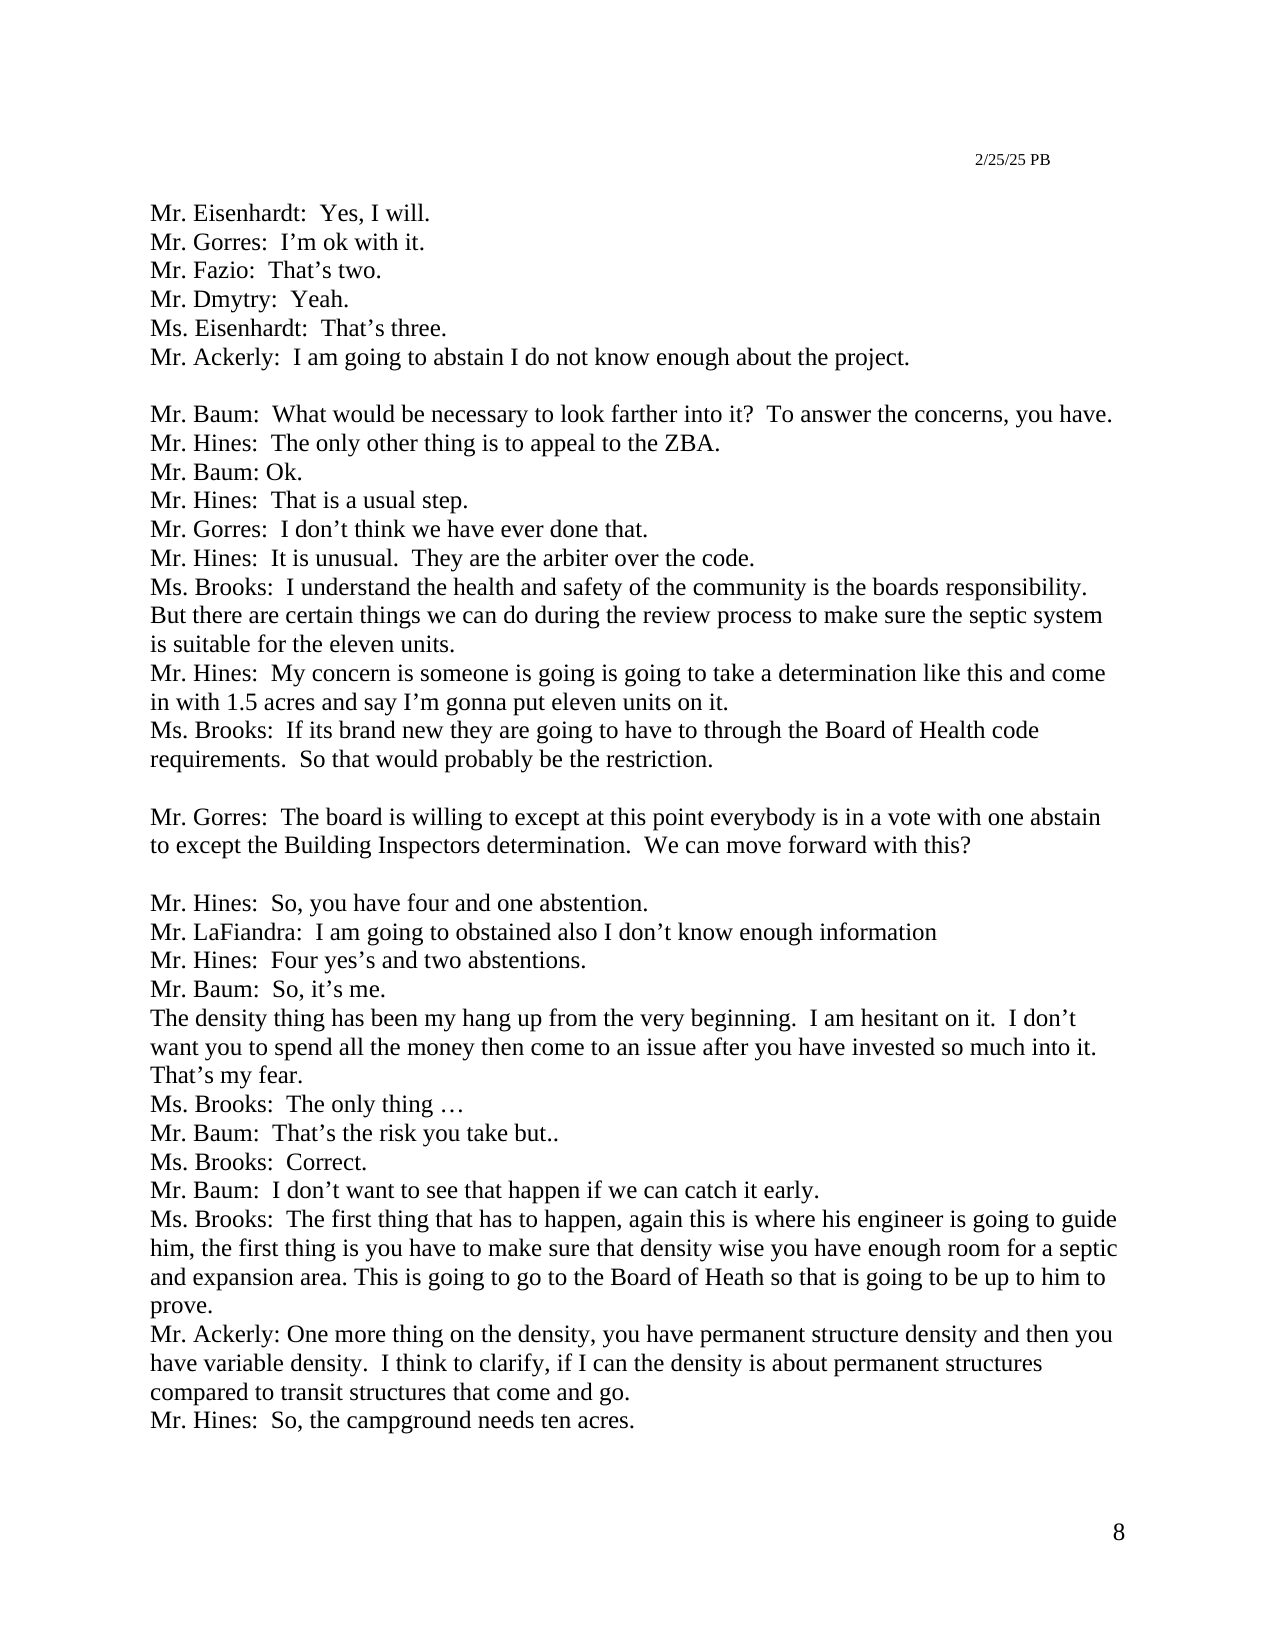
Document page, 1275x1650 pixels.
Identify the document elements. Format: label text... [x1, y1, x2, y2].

text Mr. Fazio: That’s two. [150, 255, 1125, 284]
text Mr. Baum: That’s the risk you take but.. [150, 1118, 1125, 1147]
text 2/25/25 PB [975, 150, 1125, 169]
text Ms. Brooks: I understand the health and safety of the community is the boards responsibility. [150, 572, 1125, 600]
text Ms. Brooks: If its brand new they are going to have to through the Board of Health code requirements. So that would probably be the restriction. [150, 715, 1125, 773]
text Mr. Gorres: The board is willing to except at this point everybody is in a vote with one abstain to except the Building Inspectors determination. We can move forward with this? [150, 802, 1125, 859]
text But there are certain things we can do during the review process to make sure the septic system is suitable for the eleven units. [150, 600, 1125, 658]
text Mr. Ackerly: I am going to abstain I do not know enough about the project. [150, 342, 1125, 370]
text Mr. Hines: It is unusual. They are the arbiter over the code. [150, 543, 1125, 572]
text The density thing has been my hang up from the very beginning. I am hesitant on it. I don’t want you to spend all the money then come to an issue after you have invested so much into it. [150, 1003, 1125, 1060]
text Mr. Hines: Four yes’s and two abstentions. [150, 945, 1125, 974]
text Ms. Brooks: The only thing … [150, 1089, 1125, 1118]
text Mr. Hines: So, you have four and one abstention. [150, 888, 1125, 917]
text Ms. Brooks: Correct. [150, 1147, 1125, 1175]
text Ms. Brooks: The first thing that has to happen, again this is where his engineer is going to guide him, the first thing is you have to make sure that density wise you have enough room for a septic and expansion area. This is going to go to the Board of Heath so that is going to be up to him to prove. [150, 1204, 1125, 1319]
text Mr. LaFiandra: I am going to obstained also I don’t know enough information [150, 917, 1125, 945]
text Mr. Baum: Ok. [150, 457, 1125, 485]
text Mr. Dmytry: Yeah. [150, 284, 1125, 313]
text Mr. Hines: My concern is someone is going is going to take a determination like this and come in with 1.5 acres and say I’m gonna put eleven units on it. [150, 658, 1125, 715]
text Mr. Hines: The only other thing is to appeal to the ZBA. [150, 428, 1125, 457]
text Mr. Gorres: I’m ok with it. [150, 227, 1125, 255]
text Mr. Hines: That is a usual step. [150, 485, 1125, 514]
text Ms. Eisenhardt: That’s three. [150, 313, 1125, 342]
text Mr. Ackerly: One more thing on the density, you have permanent structure density and then you have variable density. I think to clarify, if I can the density is about permanent structures compared to transit structures that come and go. [150, 1319, 1125, 1405]
text Mr. Baum: What would be necessary to look farther into it? To answer the concerns, you have. [150, 399, 1125, 428]
text Mr. Gorres: I don’t think we have ever done that. [150, 514, 1125, 543]
text Mr. Hines: So, the campground needs ten acres. [150, 1405, 1125, 1434]
text Mr. Eisenhardt: Yes, I will. [150, 198, 1125, 227]
text That’s my fear. [150, 1060, 1125, 1089]
text Mr. Baum: So, it’s me. [150, 974, 1125, 1003]
text Mr. Baum: I don’t want to see that happen if we can catch it early. [150, 1175, 1125, 1204]
